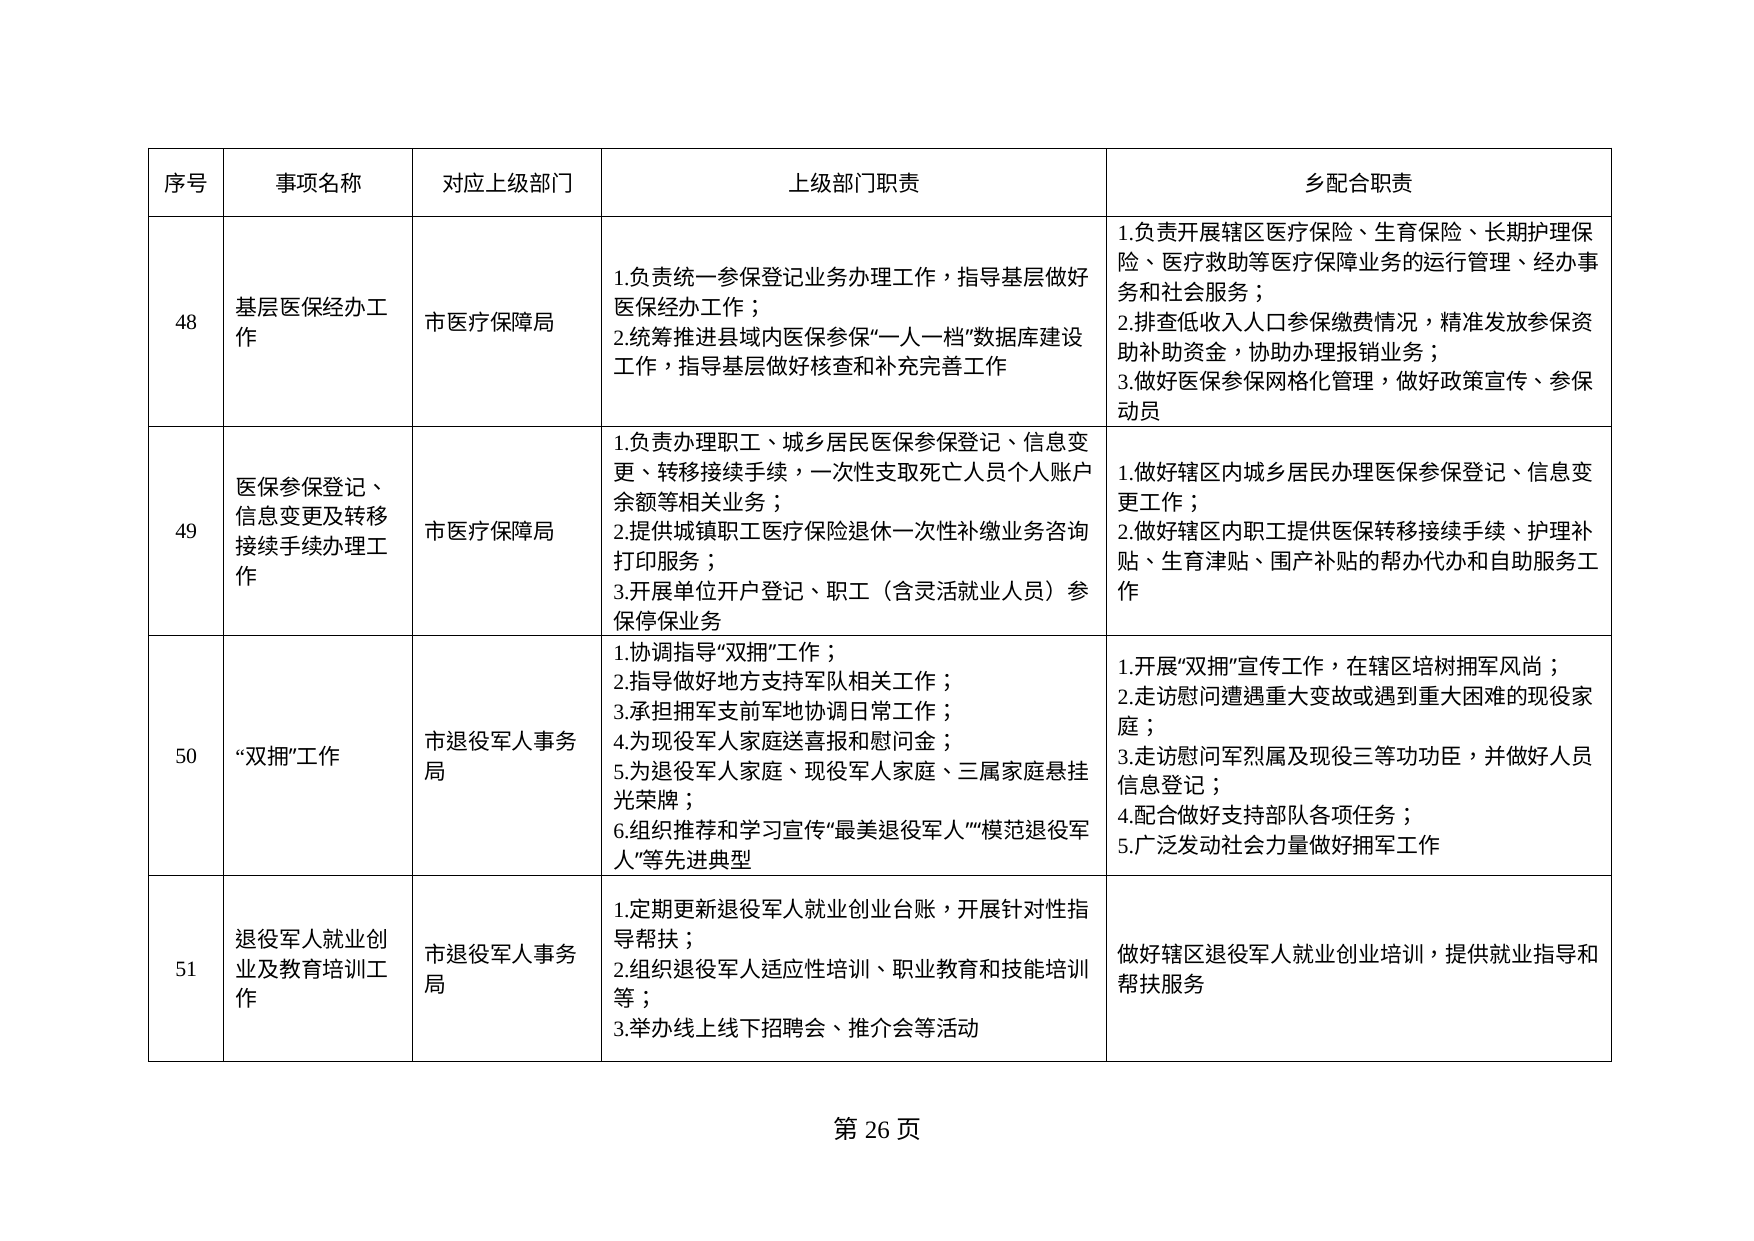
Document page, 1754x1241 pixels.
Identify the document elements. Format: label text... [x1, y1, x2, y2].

table_cell 1.负责开展辖区医疗保险、生育保险、长期护理保险、医疗救助等医疗保障业务的运行管理、经办事务和社会服务； 2.排查低收入人口参保缴费情况，精准发放参保资助补助资金，协助办理报销业务； 3.做好医保参保网格化管理，做好政策宣传、参保动员 [1107, 217, 1611, 426]
table_cell 1.做好辖区内城乡居民办理医保参保登记、信息变更工作； 2.做好辖区内职工提供医保转移接续手续、护理补贴、生育津贴、围产补贴的帮办代办和自助服务工作 [1107, 427, 1611, 635]
table_cell 48 [149, 217, 223, 426]
table_cell 市退役军人事务局 [413, 876, 601, 1061]
table_header 乡配合职责 [1107, 149, 1611, 216]
table_cell “双拥”工作 [224, 636, 412, 875]
table_cell 市医疗保障局 [413, 427, 601, 635]
table_cell 1.负责办理职工、城乡居民医保参保登记、信息变更、转移接续手续，一次性支取死亡人员个人账户余额等相关业务； 2.提供城镇职工医疗保险退休一次性补缴业务咨询打印服务； 3.开展单位开户登记、职工（含灵活就业人员）参保停保业务 [602, 427, 1106, 635]
table_cell 1.负责统一参保登记业务办理工作，指导基层做好医保经办工作； 2.统筹推进县域内医保参保“一人一档”数据库建设工作，指导基层做好核查和补充完善工作 [602, 217, 1106, 426]
table_cell 1.协调指导“双拥”工作； 2.指导做好地方支持军队相关工作； 3.承担拥军支前军地协调日常工作； 4.为现役军人家庭送喜报和慰问金； 5.为退役军人家庭、现役军人家庭、三属家庭悬挂光荣牌； 6.组织推荐和学习宣传“最美退役军人”“模范退役军人”等先进典型 [602, 636, 1106, 875]
table_cell 市退役军人事务局 [413, 636, 601, 875]
table_cell 市医疗保障局 [413, 217, 601, 426]
table_cell 退役军人就业创业及教育培训工作 [224, 876, 412, 1061]
table_cell 1.开展“双拥”宣传工作，在辖区培树拥军风尚； 2.走访慰问遭遇重大变故或遇到重大困难的现役家庭； 3.走访慰问军烈属及现役三等功功臣，并做好人员信息登记； 4.配合做好支持部队各项任务； 5.广泛发动社会力量做好拥军工作 [1107, 636, 1611, 875]
table_cell 做好辖区退役军人就业创业培训，提供就业指导和帮扶服务 [1107, 876, 1611, 1061]
table_header 对应上级部门 [413, 149, 601, 216]
table_cell 医保参保登记、信息变更及转移接续手续办理工作 [224, 427, 412, 635]
table_cell 1.定期更新退役军人就业创业台账，开展针对性指导帮扶； 2.组织退役军人适应性培训、职业教育和技能培训等； 3.举办线上线下招聘会、推介会等活动 [602, 876, 1106, 1061]
table_header 上级部门职责 [602, 149, 1106, 216]
table_header 序号 [149, 149, 223, 216]
table_cell 50 [149, 636, 223, 875]
table_cell 49 [149, 427, 223, 635]
table_cell 基层医保经办工作 [224, 217, 412, 426]
table_cell 51 [149, 876, 223, 1061]
table_header 事项名称 [224, 149, 412, 216]
